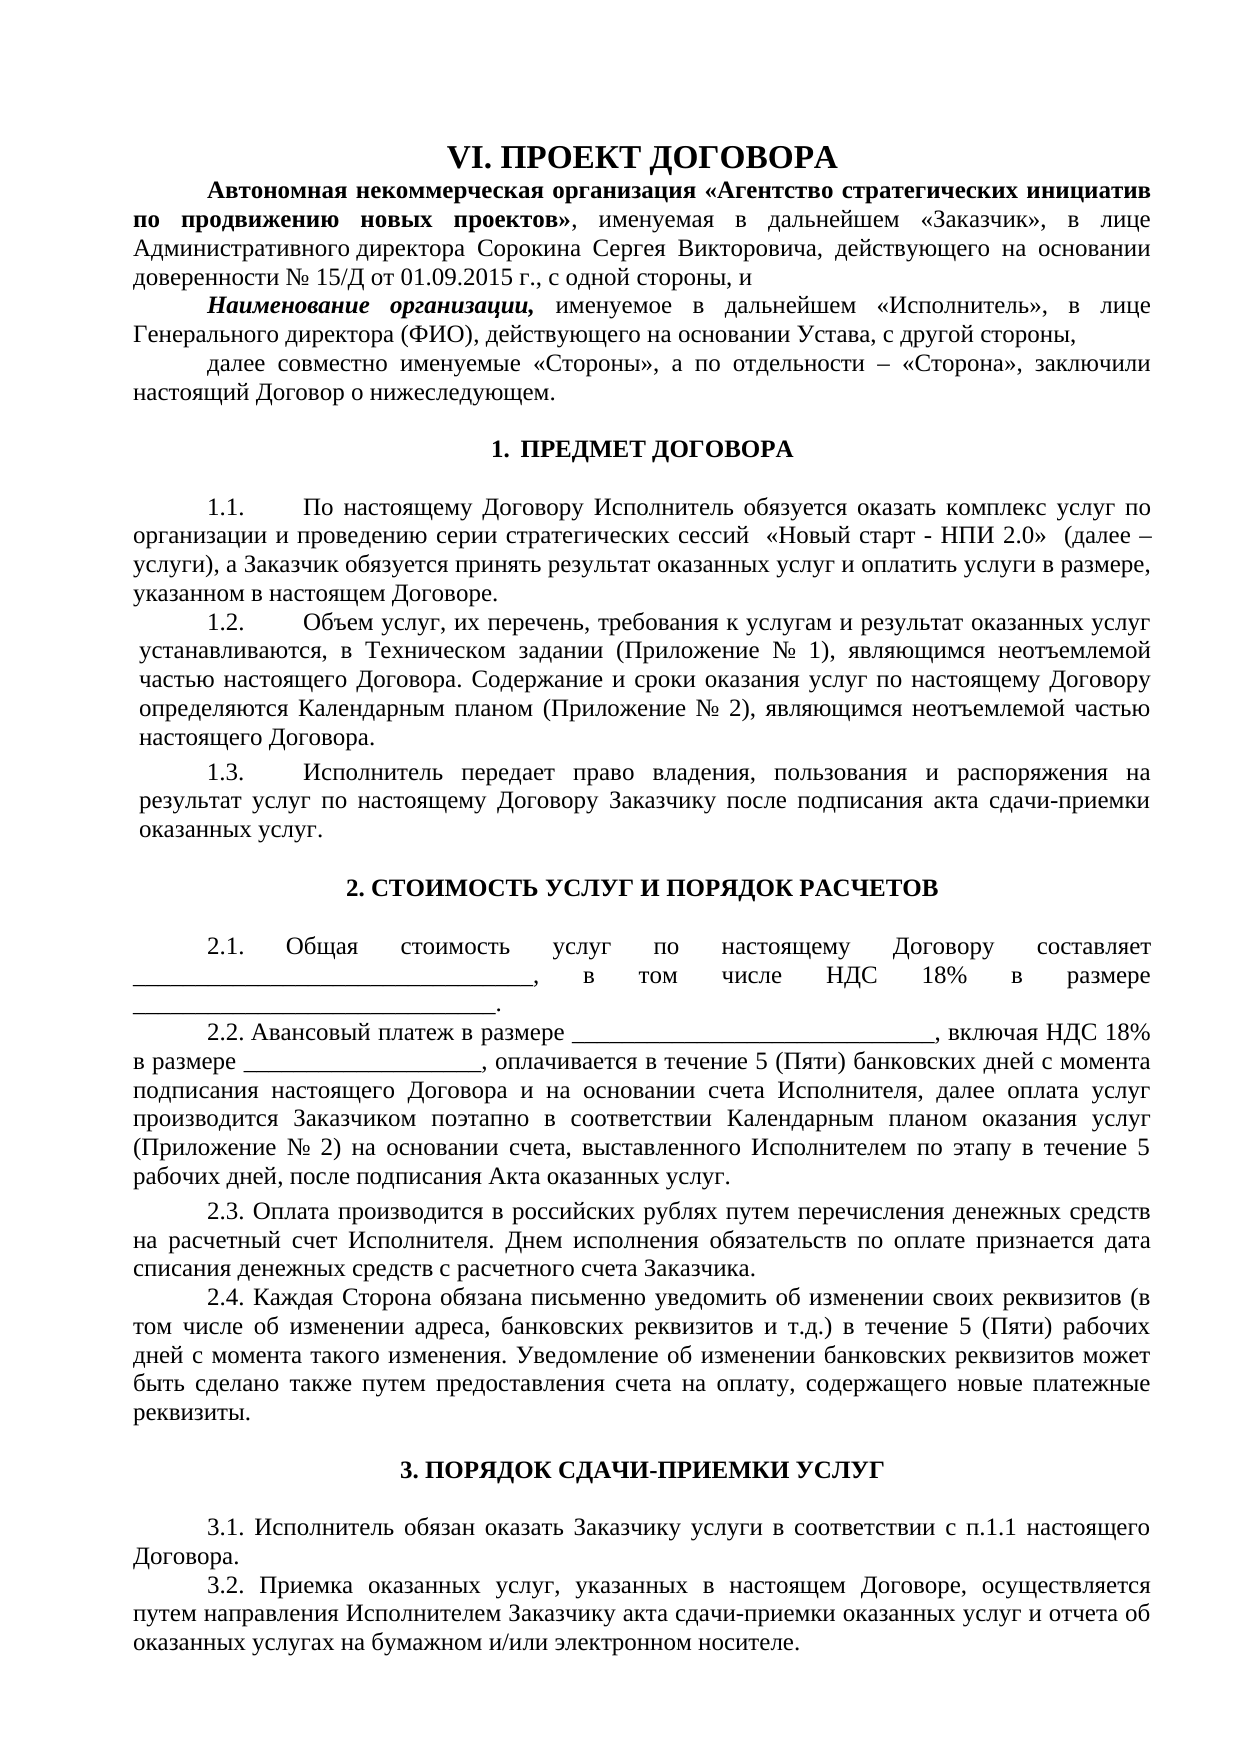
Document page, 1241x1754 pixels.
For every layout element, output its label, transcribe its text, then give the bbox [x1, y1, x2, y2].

text 2.3. Оплата производится в российских рублях путем перечисления денежных средств на расчетный счет Исполнителя. Днем исполнения обязательств по оплате признается дата списания денежных средств с расчетного счета Заказчика. [133, 1196, 1152, 1282]
list ПРЕДМЕТ ДОГОВОРА [133, 434, 1152, 463]
text 2.4. Каждая Сторона обязана письменно уведомить об изменении своих реквизитов (в том числе об изменении адреса, банковских реквизитов и т.д.) в течение 5 (Пяти) рабочих дней с момента такого изменения. Уведомление об изменении банковских реквизитов может быть сделано также путем предоставления счета на оплату, содержащего новые платежные реквизиты. [133, 1282, 1152, 1426]
text Наименование организации, именуемое в дальнейшем «Исполнитель», в лице Генерального директора (ФИО), действующего на основании Устава, с другой стороны, [133, 291, 1152, 348]
text Автономная некоммерческая организация «Агентство стратегических инициатив по продвижению новых проектов», именуемая в дальнейшем «Заказчик», в лице Административного директора Сорокина Сергея Викторовича, действующего на основании доверенности № 15/Д от 01.09.2015 г., с одной стороны, и [133, 176, 1152, 291]
list 2.2. Авансовый платеж в размере _____________________________, включая НДС 18% в размере ___________________, оплачивается в течение 5 (Пяти) банковских дней с момента подписания настоящего Договора и на основании счета Исполнителя, далее оплата услуг производится Заказчиком поэтапно в соответствии Календарным планом оказания услуг (Приложение № 2) на основании счета, выставленного Исполнителем по этапу в течение 5 рабочих дней, после подписания Акта оказанных услуг. [133, 1017, 1152, 1190]
list Исполнитель передает право владения, пользования и распоряжения на результат услуг по настоящему Договору Заказчику после подписания акта сдачи-приемки оказанных услуг. [139, 757, 1152, 843]
text 2. СТОИМОСТЬ УСЛУГ И ПОРЯДОК РАСЧЕТОВ [133, 873, 1152, 902]
text 3.1. Исполнитель обязан оказать Заказчику услуги в соответствии с п.1.1 настоящего Договора. [133, 1512, 1152, 1570]
text 3.2. Приемка оказанных услуг, указанных в настоящем Договоре, осуществляется путем направления Исполнителем Заказчику акта сдачи-приемки оказанных услуг и отчета об оказанных услугах на бумажном и/или электронном носителе. [133, 1570, 1152, 1656]
list По настоящему Договору Исполнитель обязуется оказать комплекс услуг по организации и проведению серии стратегических сессий «Новый старт - НПИ 2.0» (далее – услуги), а Заказчик обязуется принять результат оказанных услуг и оплатить услуги в размере, указанном в настоящем Договоре. [133, 492, 1152, 607]
text VI. ПРОЕКТ ДОГОВОРА [133, 137, 1152, 176]
text 2.1. Общая стоимость услуг по настоящему Договору составляет ________________________________, в том числе НДС 18% в размере _____________________________. [133, 931, 1152, 1017]
list Объем услуг, их перечень, требования к услугам и результат оказанных услуг устанавливаются, в Техническом задании (Приложение № 1), являющимся неотъемлемой частью настоящего Договора. Содержание и сроки оказания услуг по настоящему Договору определяются Календарным планом (Приложение № 2), являющимся неотъемлемой частью настоящего Договора. [139, 607, 1152, 751]
text далее совместно именуемые «Стороны», а по отдельности – «Сторона», заключили настоящий Договор о нижеследующем. [133, 348, 1152, 406]
text 3. ПОРЯДОК СДАЧИ-ПРИЕМКИ УСЛУГ [133, 1455, 1152, 1483]
